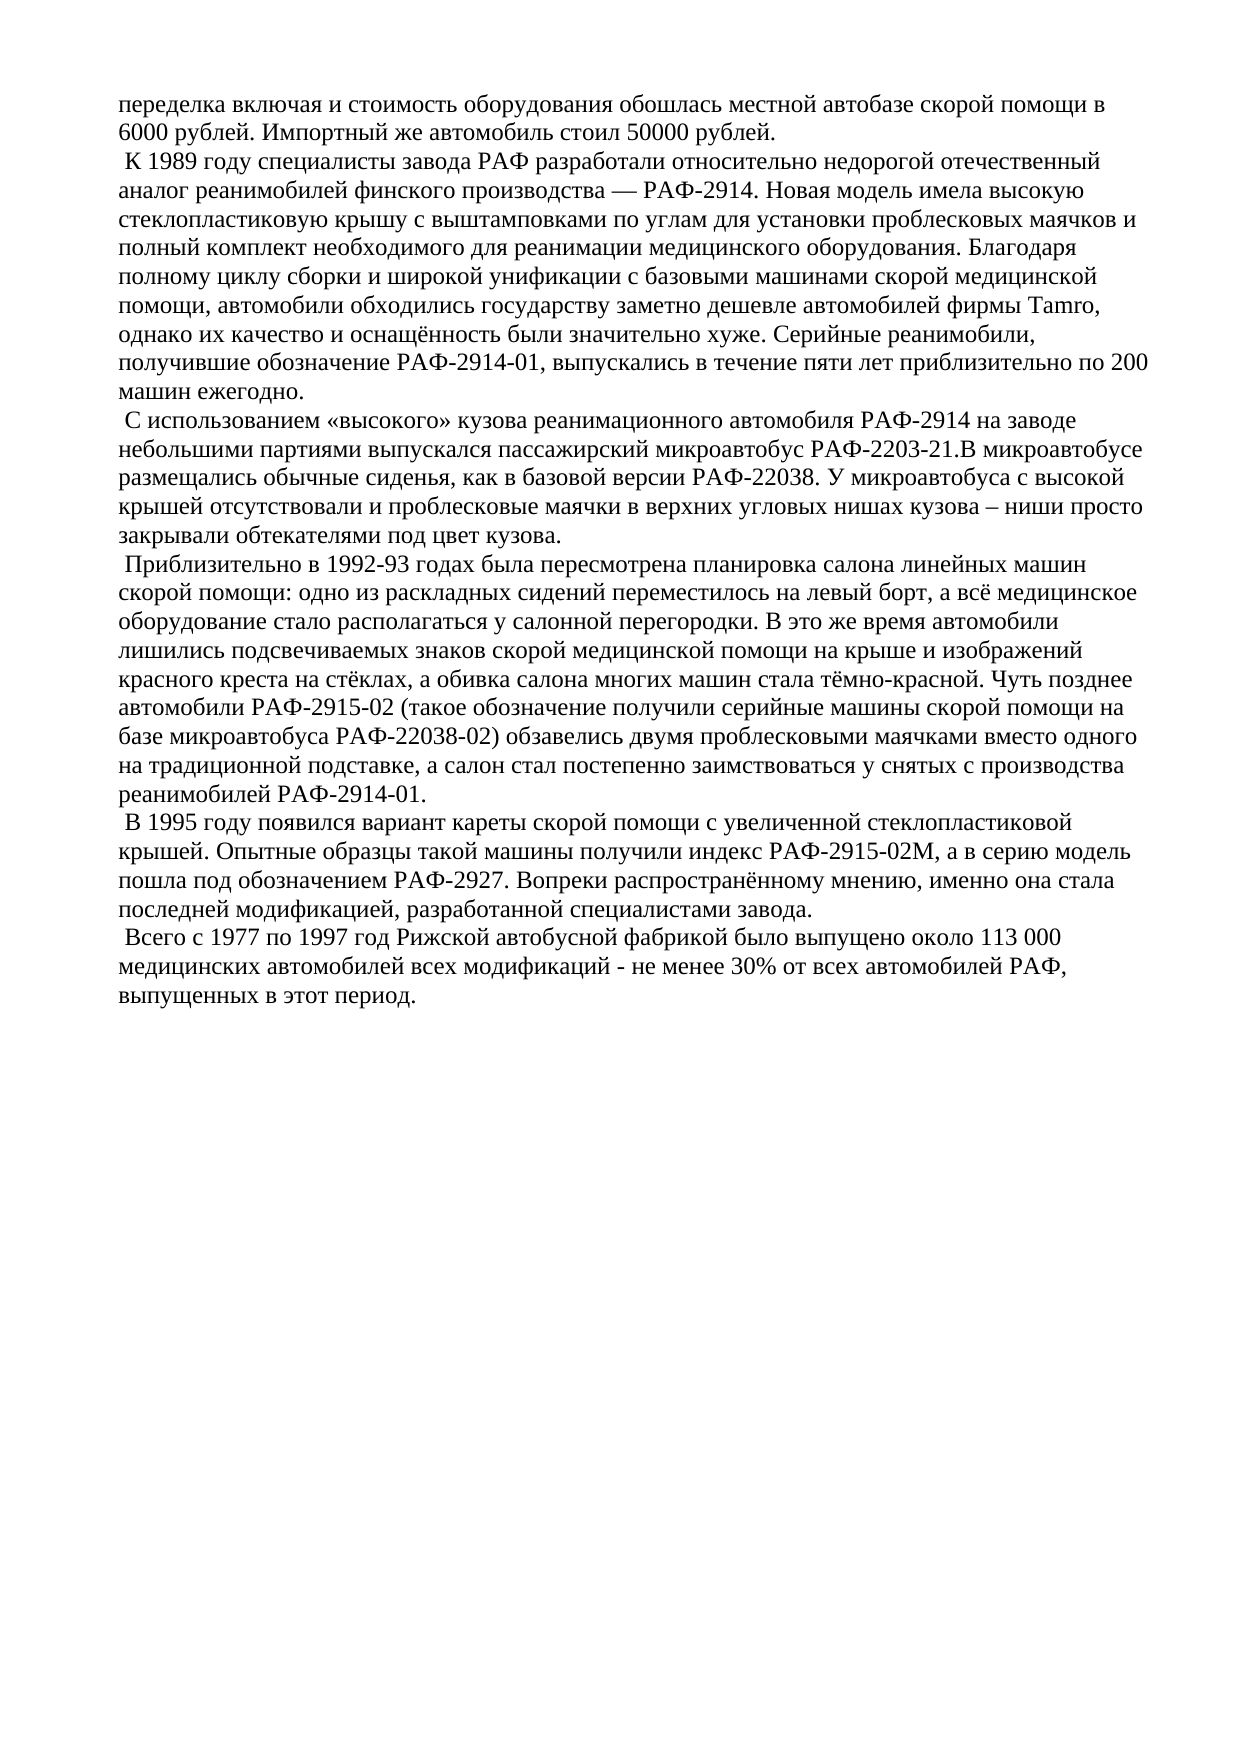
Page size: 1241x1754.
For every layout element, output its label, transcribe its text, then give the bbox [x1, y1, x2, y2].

text В 1995 году появился вариант кареты скорой помощи с увеличенной стеклопластиковой крышей. Опытные образцы такой машины получили индекс РАФ-2915-02М, а в серию модель пошла под обозначением РАФ-2927. Вопреки распространённому мнению, именно она стала последней модификацией, разработанной специалистами завода. [118, 807, 1152, 922]
text Всего с 1977 по 1997 год Рижской автобусной фабрикой было выпущено около 113 000 медицинских автомобилей всех модификаций - не менее 30% от всех автомобилей РАФ, выпущенных в этот период. [118, 922, 1152, 1009]
text Приблизительно в 1992-93 годах была пересмотрена планировка салона линейных машин скорой помощи: одно из раскладных сидений переместилось на левый борт, а всё медицинское оборудование стало располагаться у салонной перегородки. В это же время автомобили лишились подсвечиваемых знаков скорой медицинской помощи на крыше и изображений красного креста на стёклах, а обивка салона многих машин стала тёмно-красной. Чуть позднее автомобили РАФ-2915-02 (такое обозначение получили серийные машины скорой помощи на базе микроавтобуса РАФ-22038-02) обзавелись двумя проблесковыми маячками вместо одного на традиционной подставке, а салон стал постепенно заимствоваться у снятых с производства реанимобилей РАФ-2914-01. [118, 549, 1152, 807]
text С использованием «высокого» кузова реанимационного автомобиля РАФ-2914 на заводе небольшими партиями выпускался пассажирский микроавтобус РАФ-2203-21.В микроавтобусе размещались обычные сиденья, как в базовой версии РАФ-22038. У микроавтобуса с высокой крышей отсутствовали и проблесковые маячки в верхних угловых нишах кузова – ниши просто закрывали обтекателями под цвет кузова. [118, 405, 1152, 549]
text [118, 89, 1152, 146]
text К 1989 году специалисты завода РАФ разработали относительно недорогой отечественный аналог реанимобилей финского производства — РАФ-2914. Новая модель имела высокую стеклопластиковую крышу с выштамповками по углам для установки проблесковых маячков и полный комплект необходимого для реанимации медицинского оборудования. Благодаря полному циклу сборки и широкой унификации с базовыми машинами скорой медицинской помощи, автомобили обходились государству заметно дешевле автомобилей фирмы Tamro, однако их качество и оснащённость были значительно хуже. Серийные реанимобили, получившие обозначение РАФ-2914-01, выпускались в течение пяти лет приблизительно по 200 машин ежегодно. [118, 146, 1152, 405]
